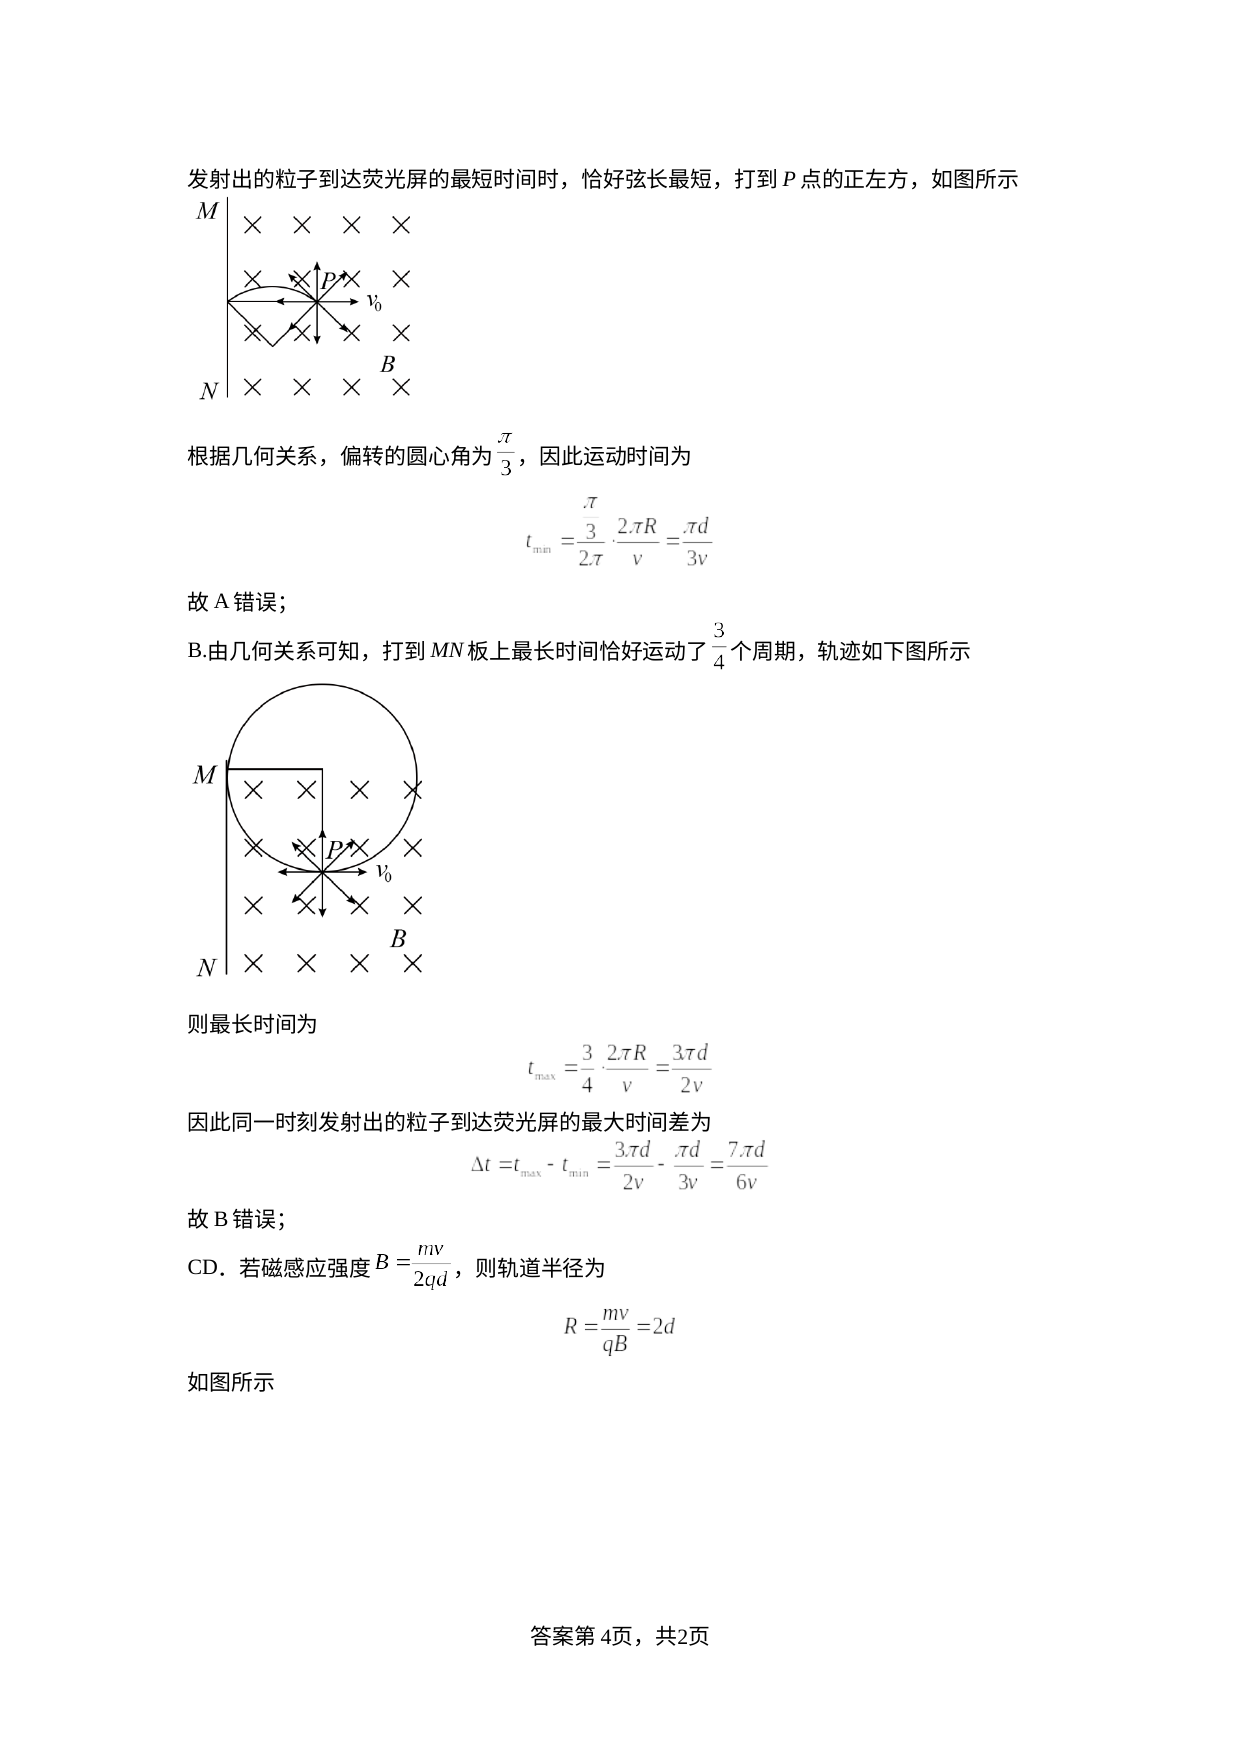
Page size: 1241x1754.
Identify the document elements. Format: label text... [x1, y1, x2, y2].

text 故A错误； [187, 584, 1053, 617]
text 则最长时间为 [187, 1007, 1053, 1039]
picture [187, 194, 433, 411]
text 发射出的粒子到达荧光屏的最短时间时，恰好弦长最短，打到P点的正左方，如图所示 [187, 162, 1053, 194]
text 如图所示 [187, 1364, 1053, 1397]
text 故B错误； [187, 1202, 1053, 1234]
text CD．若磁感应强度，则轨道半径为 [187, 1234, 1053, 1299]
text 因此同一时刻发射出的粒子到达荧光屏的最大时间差为 [187, 1104, 1053, 1137]
text 根据几何关系，偏转的圆心角为，因此运动时间为 [187, 422, 1053, 487]
picture [187, 682, 439, 981]
text B.由几何关系可知，打到MN板上最长时间恰好运动了个周期，轨迹如下图所示 [187, 617, 1053, 682]
